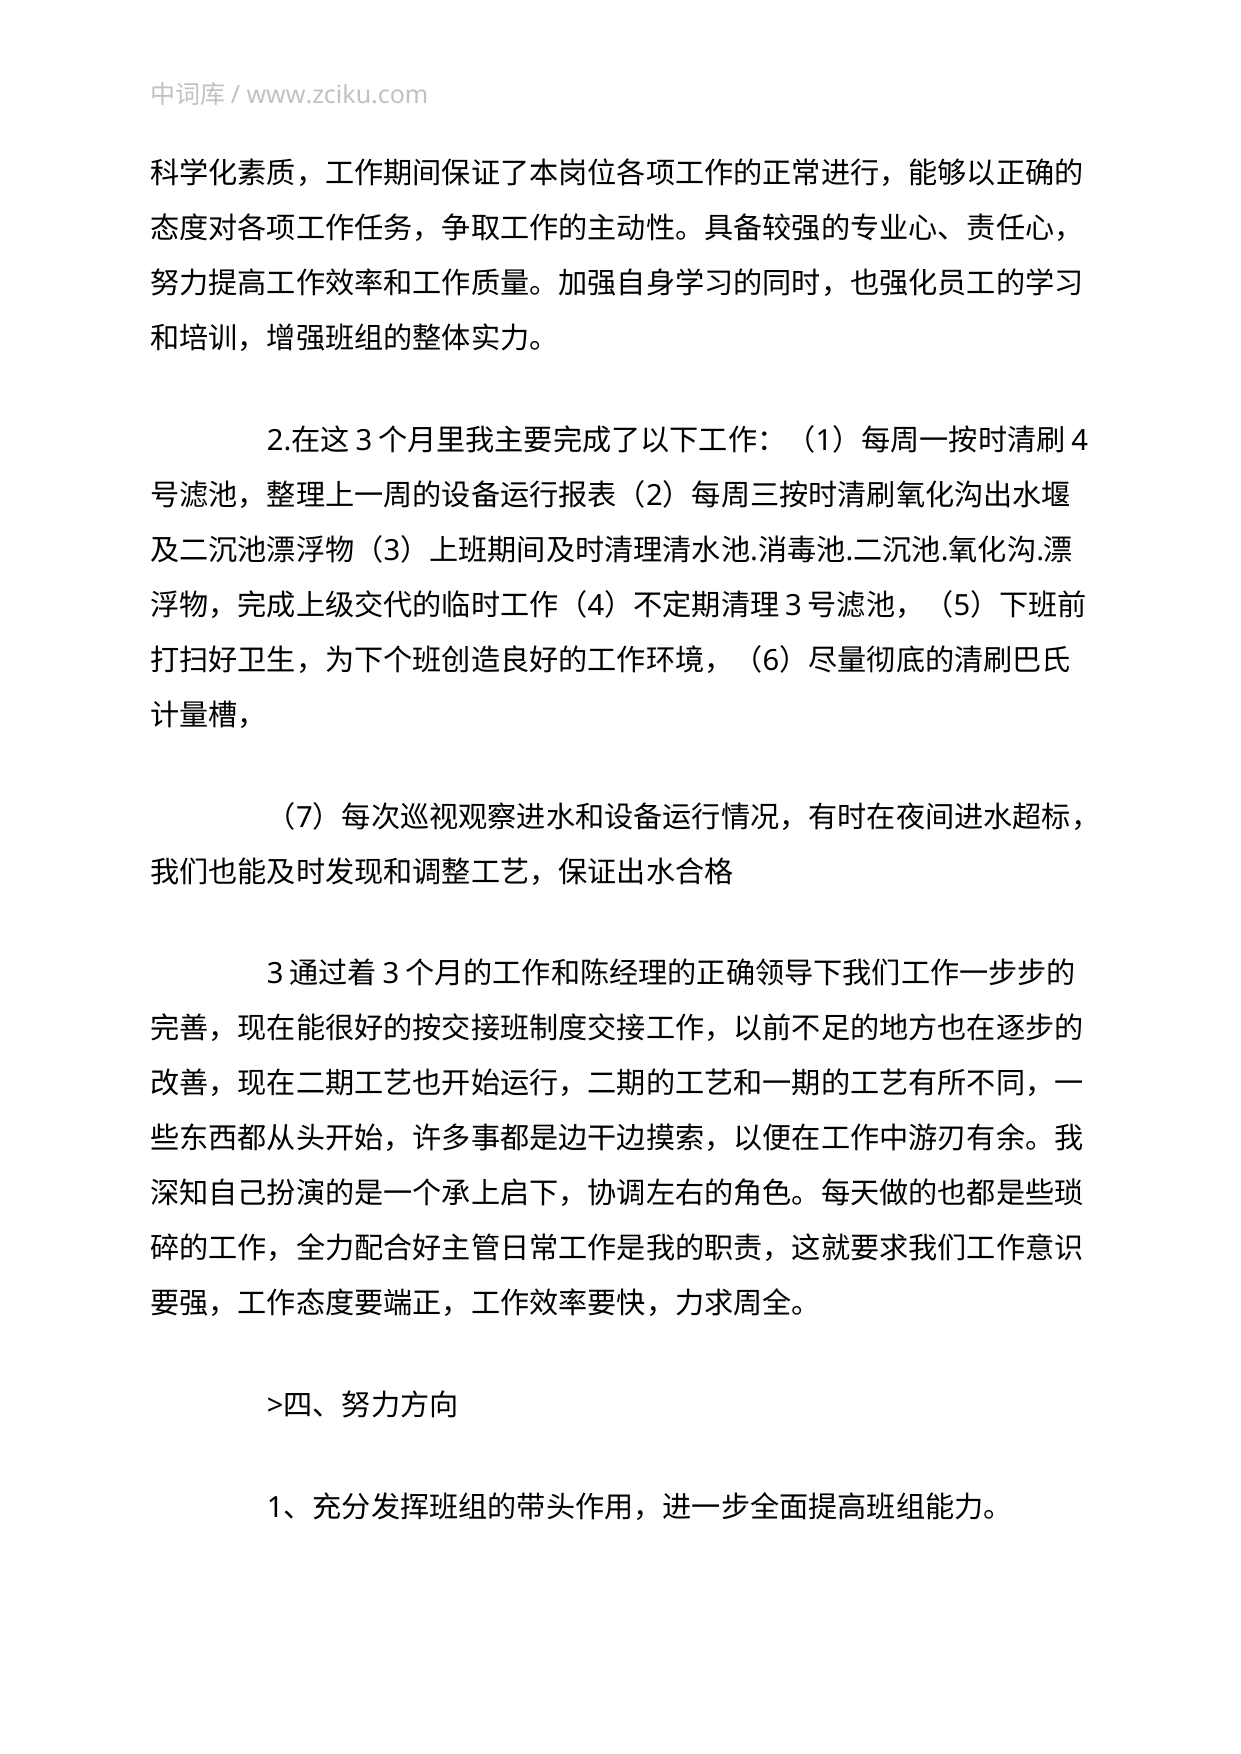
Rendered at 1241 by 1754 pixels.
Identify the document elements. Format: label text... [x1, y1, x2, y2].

text >四、努力方向 [150, 1381, 1090, 1424]
text 3通过着3个月的工作和陈经理的正确领导下我们工作一步步的完善，现在能很好的按交接班制度交接工作，以前不足的地方也在逐步的改善，现在二期工艺也开始运行，二期的工艺和一期的工艺有所不同，一些东西都从头开始，许多事都是边干边摸索，以便在工作中游刃有余。我深知自己扮演的是一个承上启下，协调左右的角色。每天做的也都是些琐碎的工作，全力配合好主管日常工作是我的职责，这就要求我们工作意识要强，工作态度要端正，工作效率要快，力求周全。 [150, 950, 1090, 1322]
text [150, 150, 1090, 357]
text （7）每次巡视观察进水和设备运行情况，有时在夜间进水超标，我们也能及时发现和调整工艺，保证出水合格 [150, 793, 1090, 891]
text 2.在这3个月里我主要完成了以下工作：（1）每周一按时清刷4号滤池，整理上一周的设备运行报表（2）每周三按时清刷氧化沟出水堰及二沉池漂浮物（3）上班期间及时清理清水池.消毒池.二沉池.氧化沟.漂浮物，完成上级交代的临时工作（4）不定期清理3号滤池，（5）下班前打扫好卫生，为下个班创造良好的工作环境，（6）尽量彻底的清刷巴氏计量槽， [150, 416, 1090, 734]
text 1、充分发挥班组的带头作用，进一步全面提高班组能力。 [150, 1483, 1090, 1526]
